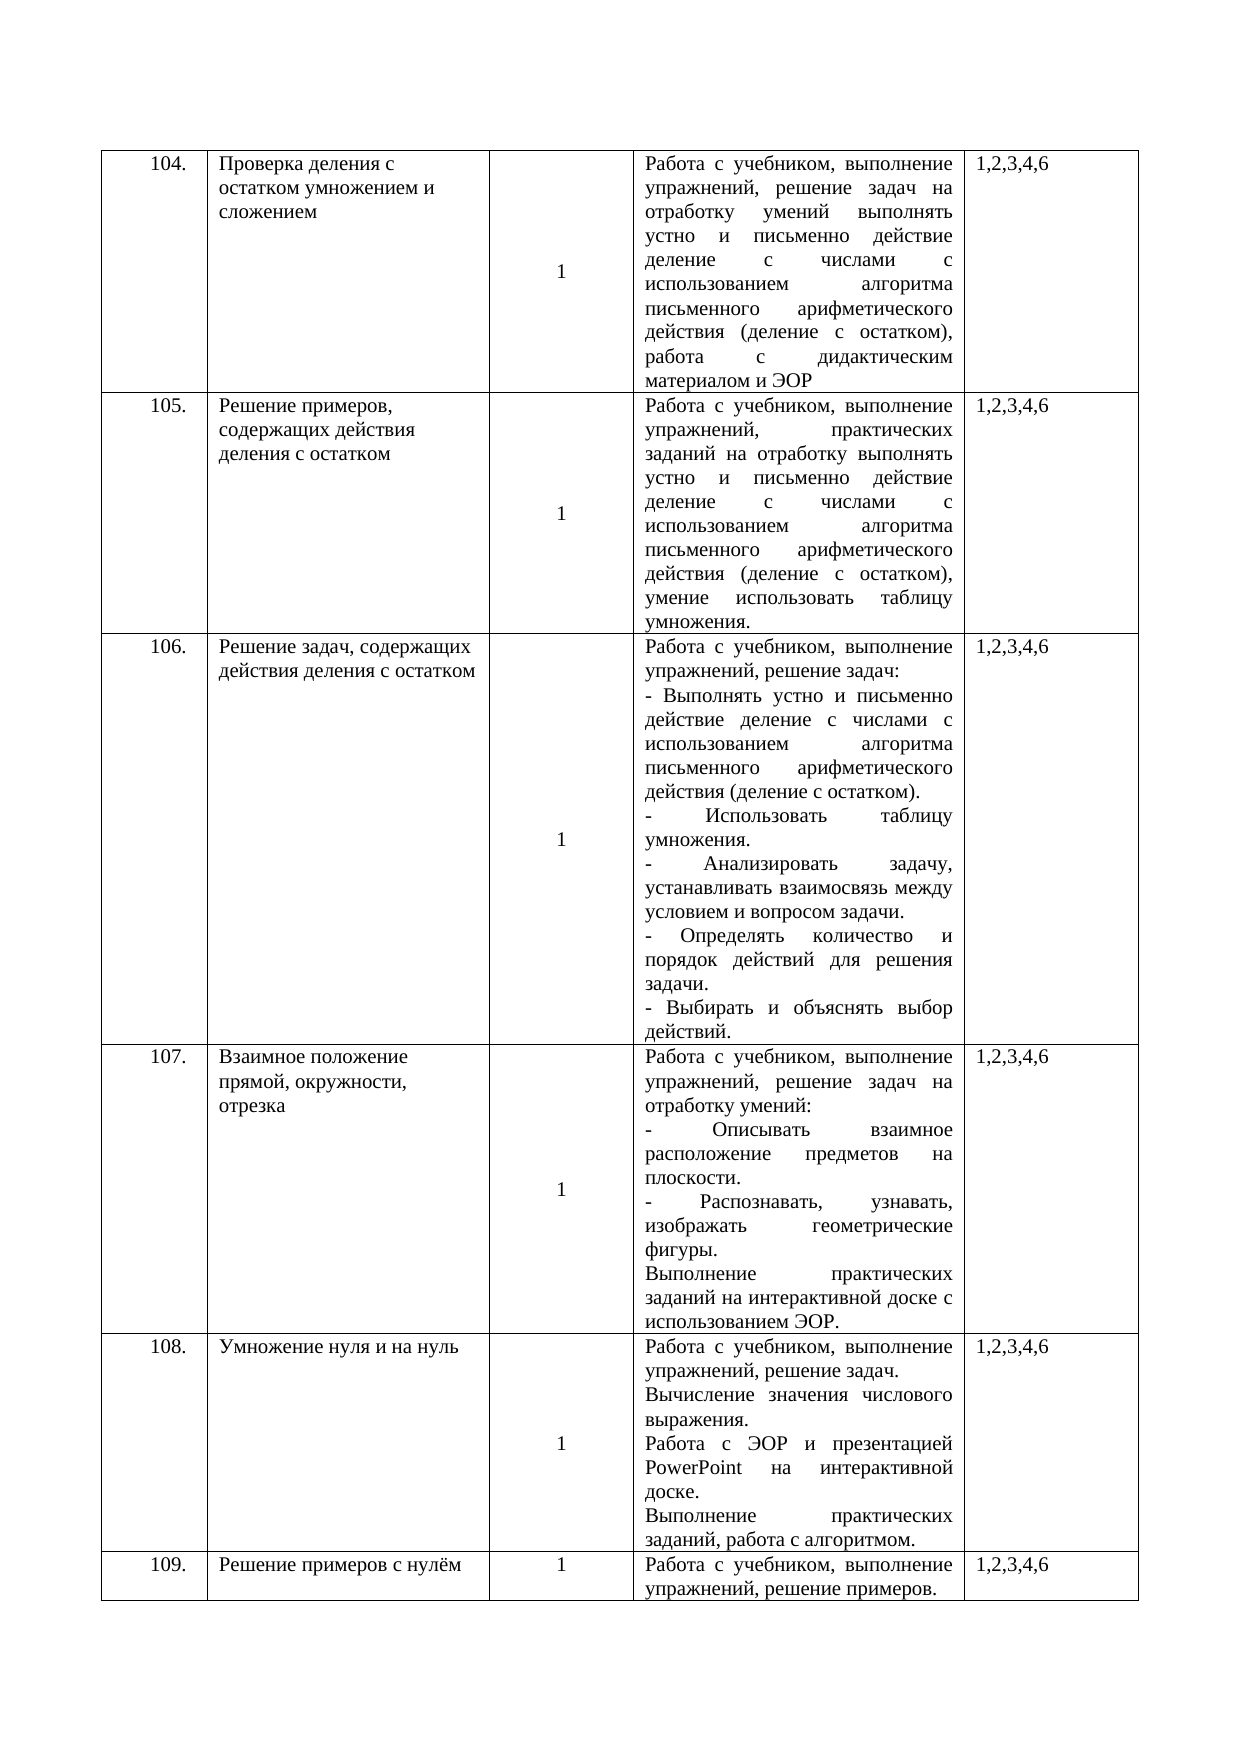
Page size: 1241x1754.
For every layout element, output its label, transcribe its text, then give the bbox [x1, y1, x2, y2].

table_cell [102, 393, 207, 633]
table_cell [208, 1552, 489, 1600]
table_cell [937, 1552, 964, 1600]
table_cell [102, 1552, 207, 1600]
table_cell Работа с учебником, выполнение упражнений, решение задач на отработку умений выполнять устно и письменно действие деление с числами с использованием алгоритма письменного арифметического действия (деление с остатком), работа с дидактическим материалом и ЭОР [634, 151, 964, 392]
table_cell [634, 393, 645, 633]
table_cell [102, 634, 207, 1043]
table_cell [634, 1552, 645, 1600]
table_cell 1,2,3,4,6 [965, 1552, 1138, 1600]
table_cell 1 [490, 393, 633, 633]
table_cell [102, 1045, 207, 1333]
table_cell Работа с учебником, выполнение упражнений, решение задач: - Выполнять устно и письменно действие деление с числами с использованием алгоритма письменного арифметического действия (деление с остатком). - Использовать таблицу умножения. - Анализировать задачу, устанавливать взаимосвязь между условием и вопросом задачи. - Определять количество и порядок действий для решения задачи. - Выбирать и объяснять выбор действий. [634, 634, 964, 1043]
table_cell 1 [490, 151, 633, 392]
table_cell Работа с учебником, выполнение упражнений, практических заданий на отработку выполнять устно и письменно действие деление с числами с использованием алгоритма письменного арифметического действия (деление с остатком), умение использовать таблицу умножения. [751, 393, 964, 633]
table_cell 1 [490, 1552, 633, 1600]
table_cell Решение примеров, содержащих действия деления с остатком [208, 393, 489, 633]
table_cell Проверка деления с остатком умножением и сложением [208, 151, 489, 392]
table_cell [102, 151, 207, 392]
table_cell 1 [490, 634, 633, 1043]
table_cell 1 [490, 1045, 633, 1333]
table_cell Работа с учебником, выполнение упражнений, решение задач. Вычисление значения числового выражения. Работа с ЭОР и презентацией PowerPoint на интерактивной доске. Выполнение практических заданий, работа с алгоритмом. [634, 1334, 964, 1551]
table_cell Умножение нуля и на нуль [208, 1334, 489, 1551]
table_cell 1,2,3,4,6 [965, 1334, 1138, 1551]
table_cell 1,2,3,4,6 [965, 151, 1138, 392]
table_cell 1,2,3,4,6 [965, 1045, 1138, 1333]
table_cell Работа с учебником, выполнение упражнений, решение задач на отработку умений: - Описывать взаимное расположение предметов на плоскости. - Распознавать, узнавать, изображать геометрические фигуры. Выполнение практических заданий на интерактивной доске с использованием ЭОР. [634, 1045, 964, 1333]
table_cell [102, 1334, 207, 1551]
table_cell Взаимное положение прямой, окружности, отрезка [208, 1045, 489, 1333]
table_cell 1,2,3,4,6 [965, 393, 1138, 633]
table_cell 1,2,3,4,6 [965, 634, 1138, 1043]
table_cell 1 [490, 1334, 633, 1551]
table_cell Решение задач, содержащих действия деления с остатком [208, 634, 489, 1043]
